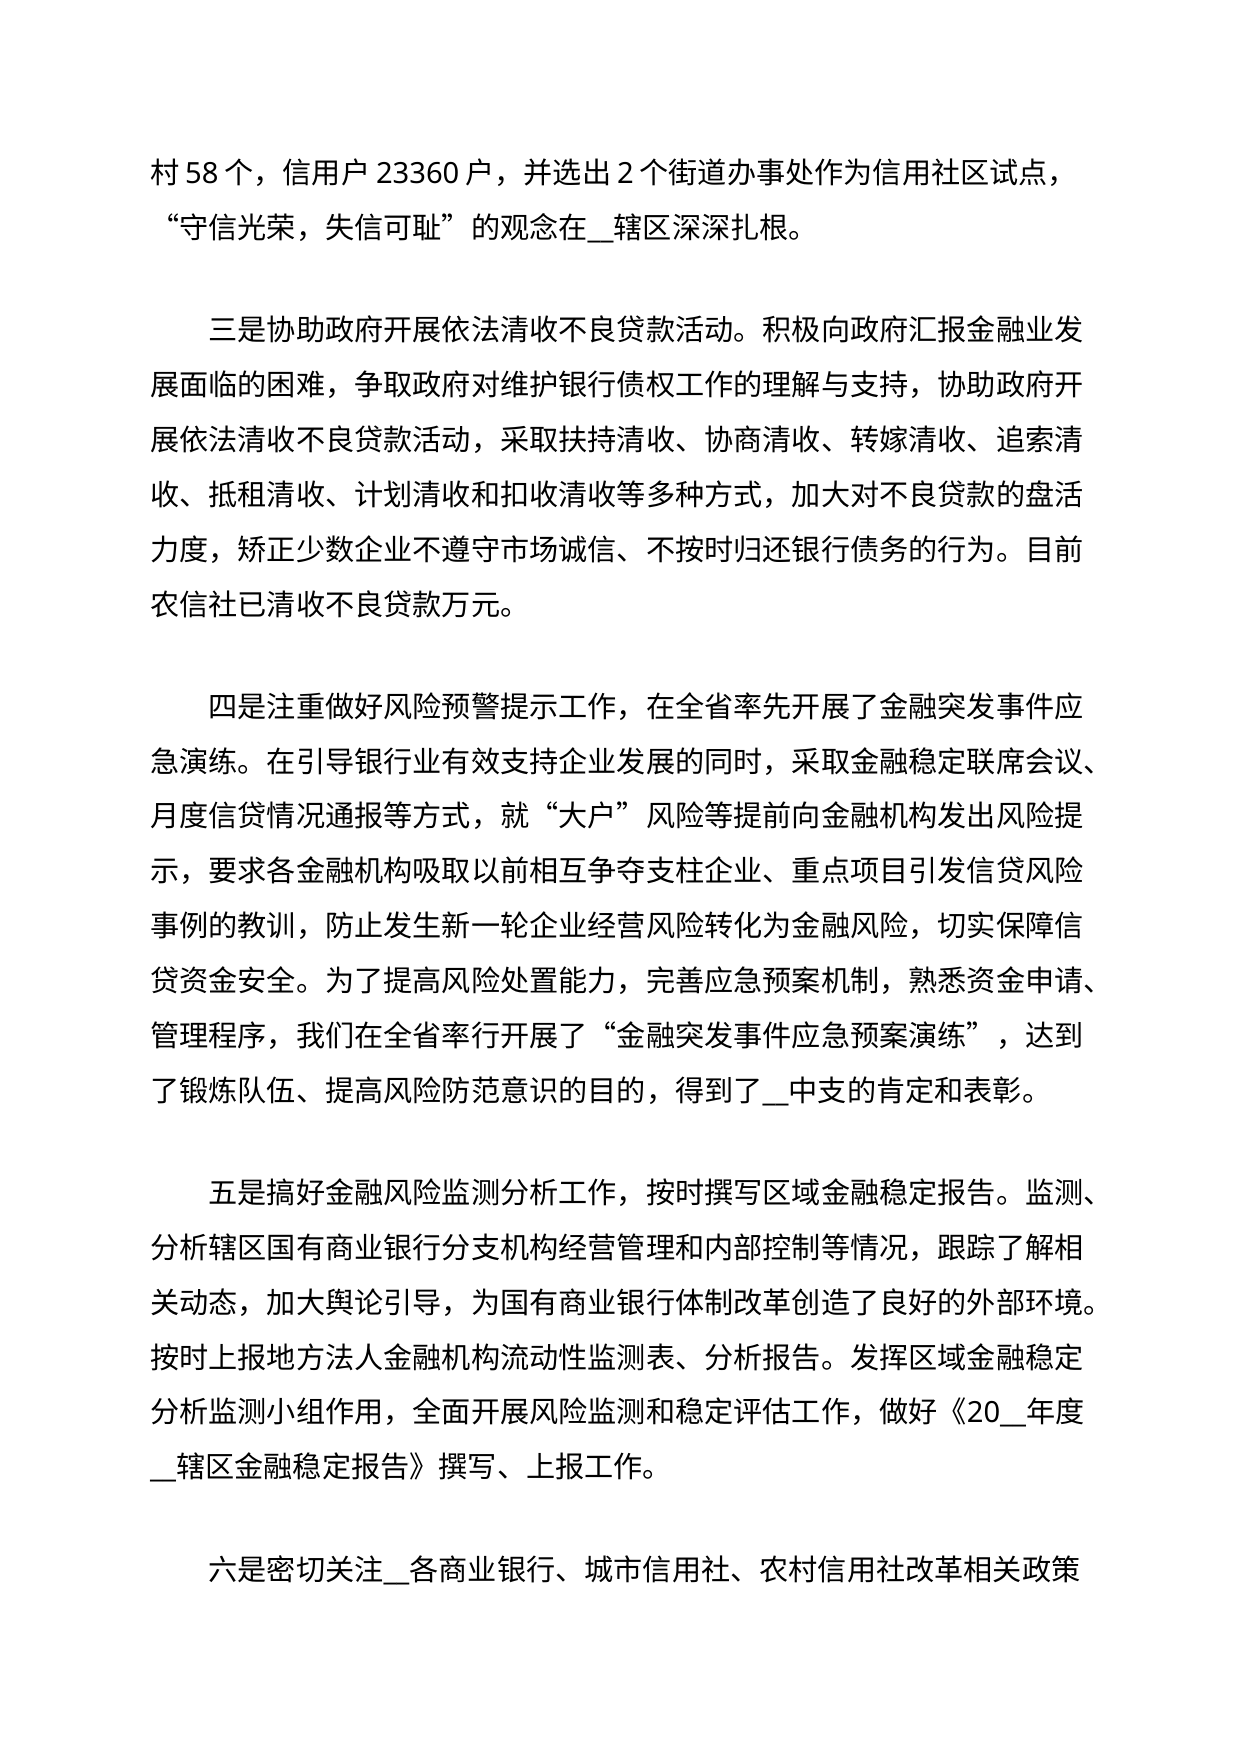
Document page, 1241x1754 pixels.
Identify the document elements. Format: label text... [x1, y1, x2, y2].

text 四是注重做好风险预警提示工作，在全省率先开展了金融突发事件应急演练。在引导银行业有效支持企业发展的同时，采取金融稳定联席会议、月度信贷情况通报等方式，就“大户”风险等提前向金融机构发出风险提示，要求各金融机构吸取以前相互争夺支柱企业、重点项目引发信贷风险事例的教训，防止发生新一轮企业经营风险转化为金融风险，切实保障信贷资金安全。为了提高风险处置能力，完善应急预案机制，熟悉资金申请、管理程序，我们在全省率行开展了“金融突发事件应急预案演练”，达到了锻炼队伍、提高风险防范意识的目的，得到了__中支的肯定和表彰。 [150, 683, 1090, 1110]
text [150, 150, 1090, 247]
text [150, 1546, 1090, 1588]
text 五是搞好金融风险监测分析工作，按时撰写区域金融稳定报告。监测、分析辖区国有商业银行分支机构经营管理和内部控制等情况，跟踪了解相关动态，加大舆论引导，为国有商业银行体制改革创造了良好的外部环境。按时上报地方法人金融机构流动性监测表、分析报告。发挥区域金融稳定分析监测小组作用，全面开展风险监测和稳定评估工作，做好《20__年度__辖区金融稳定报告》撰写、上报工作。 [150, 1169, 1090, 1486]
text 三是协助政府开展依法清收不良贷款活动。积极向政府汇报金融业发展面临的困难，争取政府对维护银行债权工作的理解与支持，协助政府开展依法清收不良贷款活动，采取扶持清收、协商清收、转嫁清收、追索清收、抵租清收、计划清收和扣收清收等多种方式，加大对不良贷款的盘活力度，矫正少数企业不遵守市场诚信、不按时归还银行债务的行为。目前农信社已清收不良贷款万元。 [150, 307, 1090, 624]
